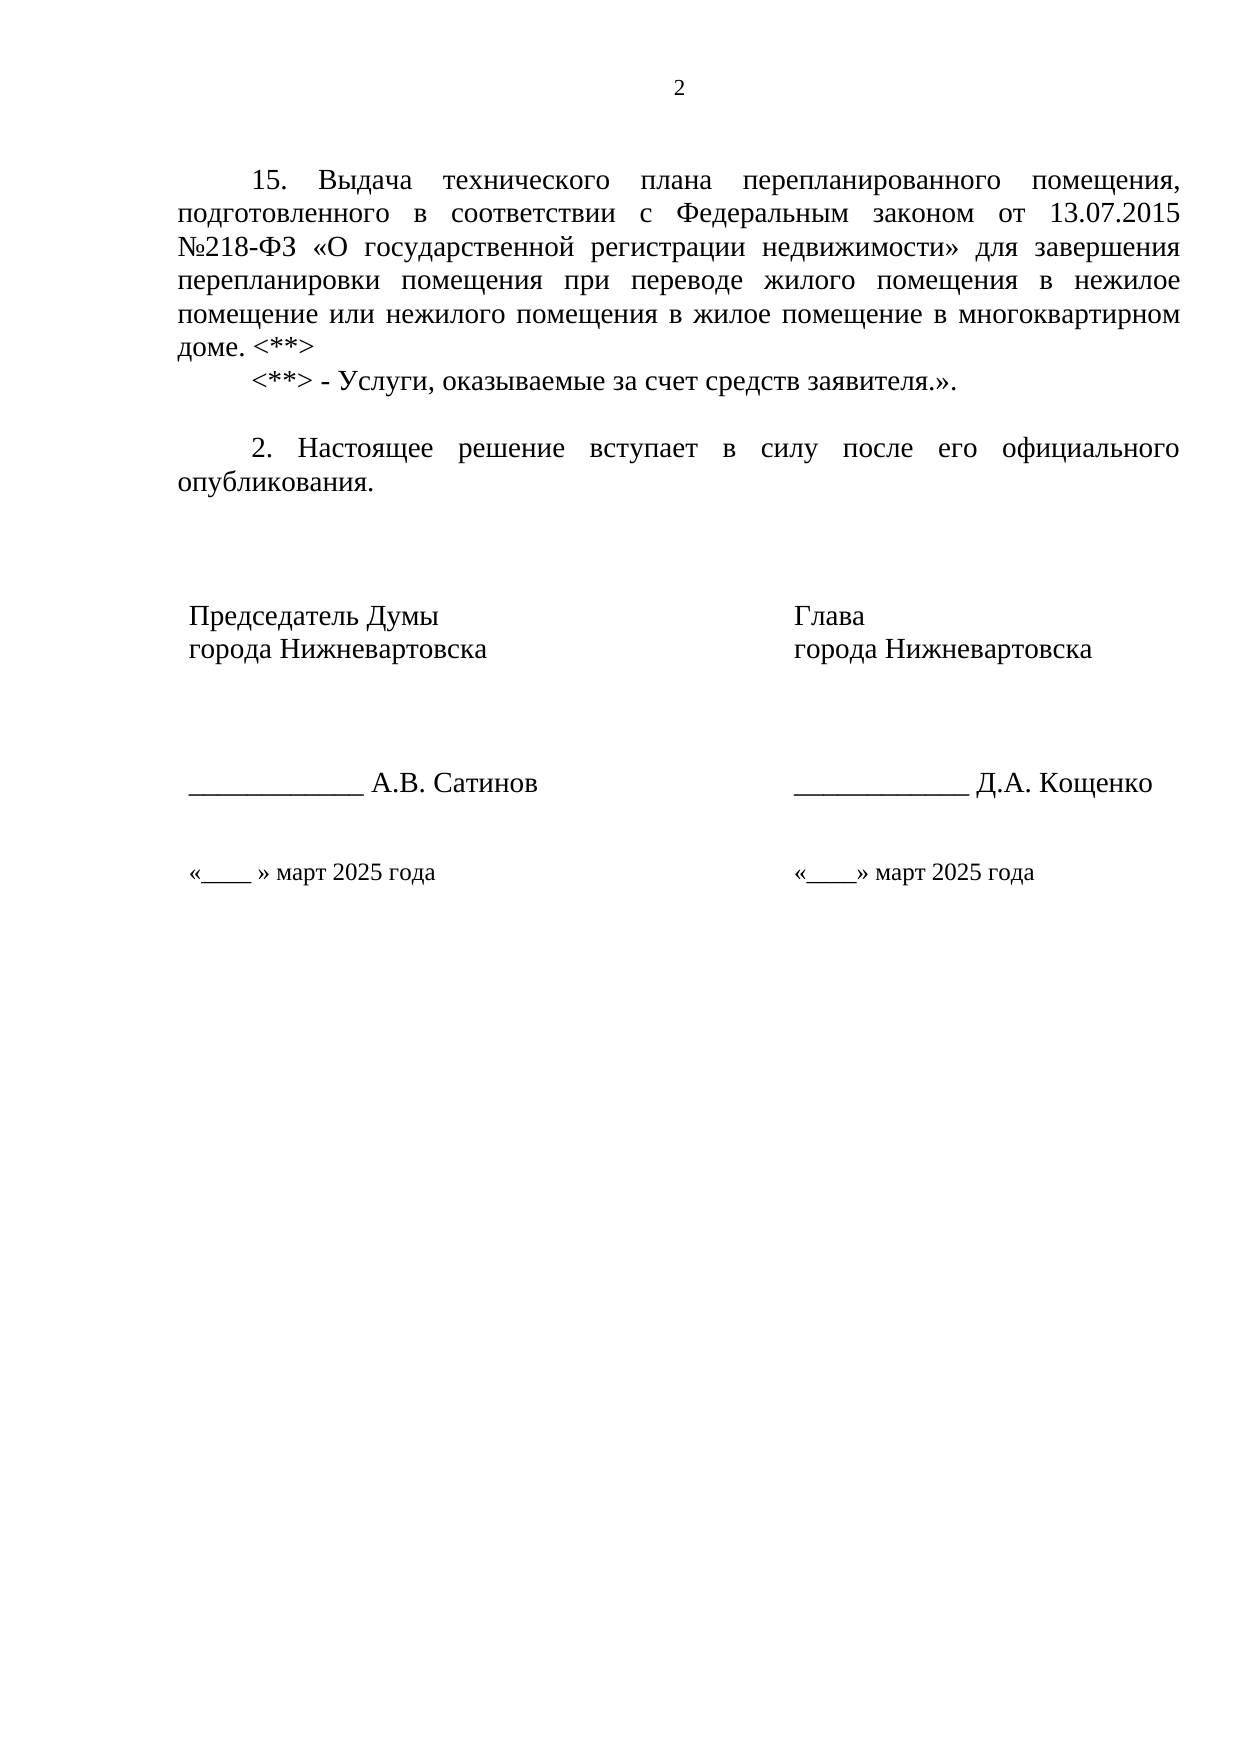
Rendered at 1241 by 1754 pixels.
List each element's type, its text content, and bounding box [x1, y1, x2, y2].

text <**> - Услуги, оказываемые за счет средств заявителя.». [177, 363, 1181, 397]
text 15. Выдача технического плана перепланированного помещения, подготовленного в соответствии с Федеральным законом от 13.07.2015 №218-ФЗ «О государственной регистрации недвижимости» для завершения перепланировки помещения при переводе жилого помещения в нежилое помещение или нежилого помещения в жилое помещение в многоквартирном доме. <**> [177, 162, 1181, 363]
table_header Глава города Нижневартовска ____________ Д.А. Кощенко «____» март 2025 года [783, 598, 1193, 885]
table_header Председатель Думы города Нижневартовска ____________ А.В. Сатинов «____ » март 2025 года [177, 598, 783, 885]
text 2. Настоящее решение вступает в силу после его официального опубликования. [177, 430, 1181, 497]
